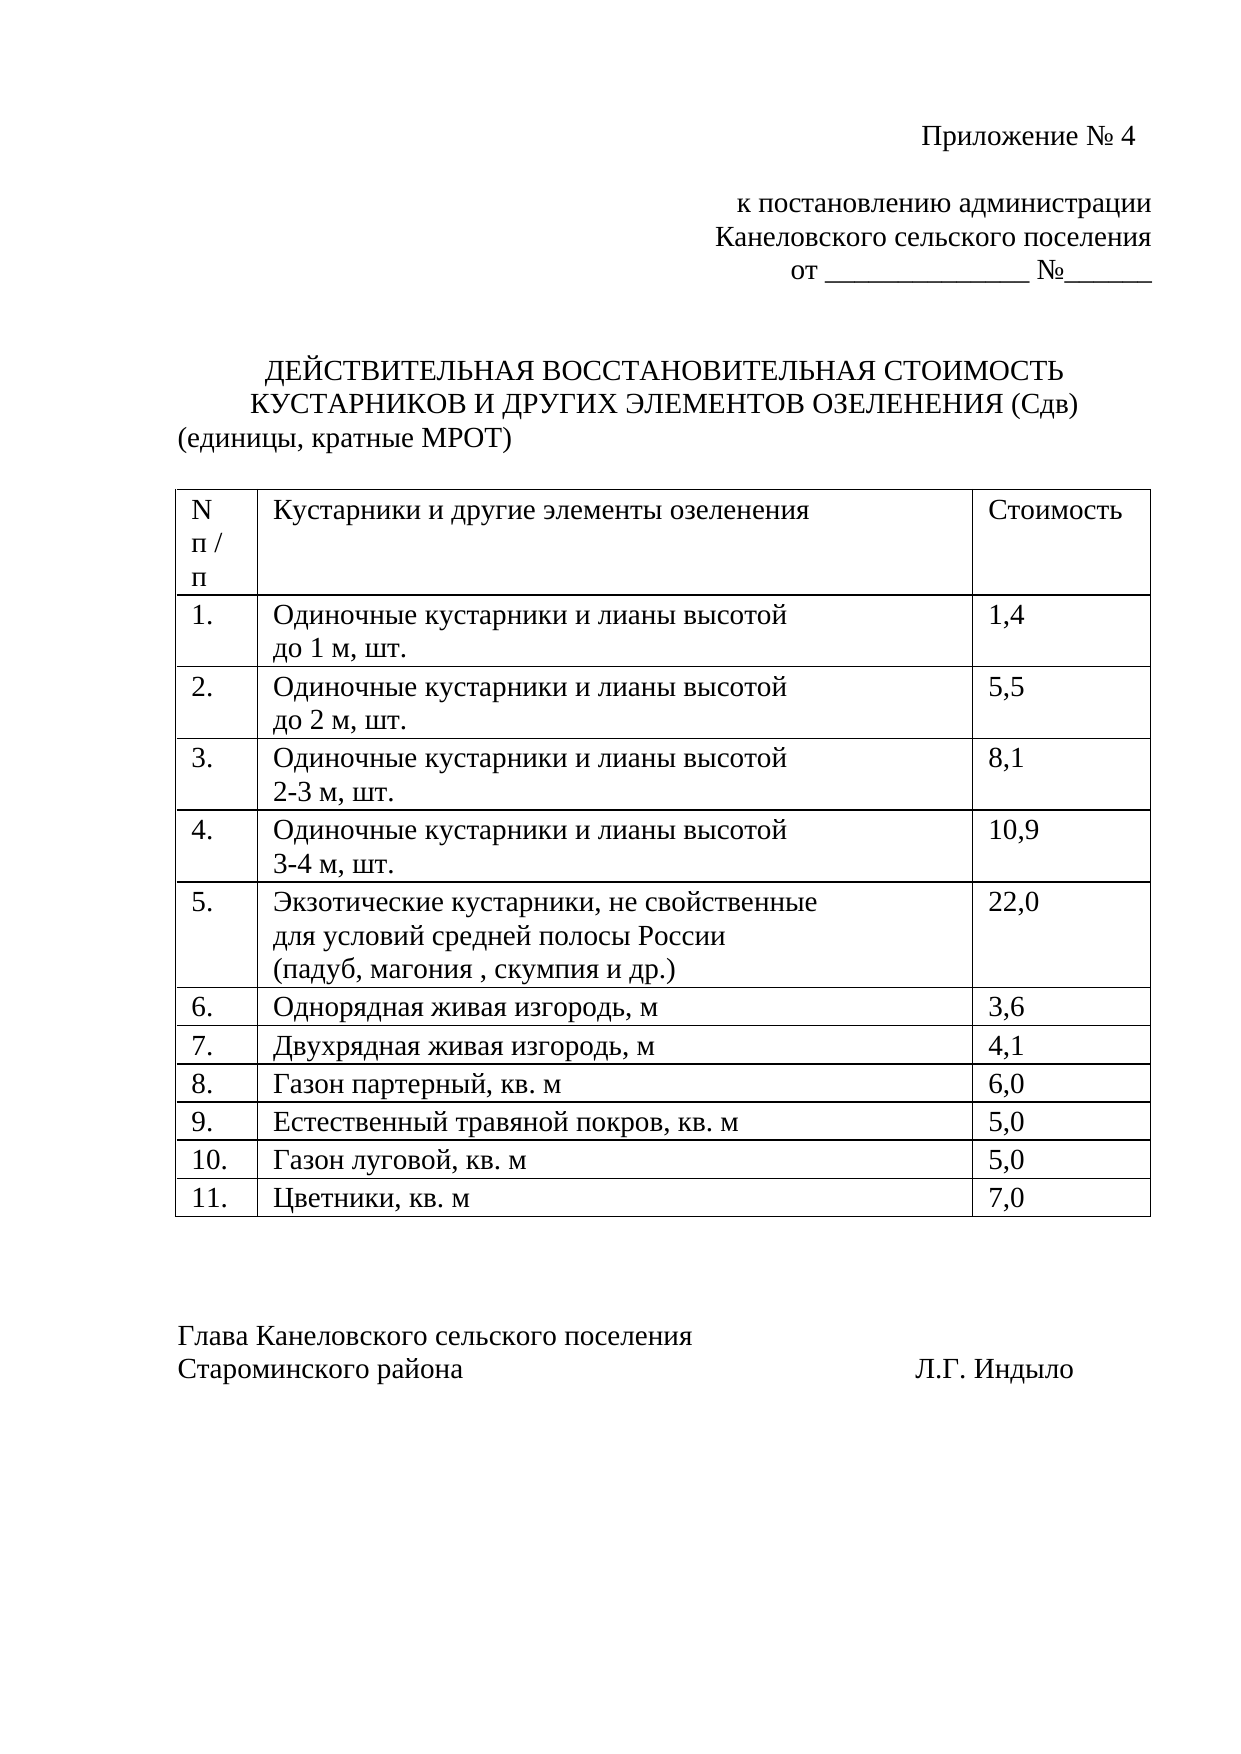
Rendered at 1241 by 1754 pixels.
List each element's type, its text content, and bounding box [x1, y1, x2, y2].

table_cell 5. [176, 882, 257, 986]
table_cell 1,4 [973, 596, 1150, 666]
table_cell 4,1 [973, 1026, 1150, 1063]
text КУСТАРНИКОВ И ДРУГИХ ЭЛЕМЕНТОВ ОЗЕЛЕНЕНИЯ (Сдв) [177, 386, 1152, 420]
table_cell 7. [176, 1026, 257, 1063]
text (единицы, кратные МРОТ) [177, 420, 1152, 453]
table_cell Кустарники и другие элементы озеленения [258, 490, 972, 594]
text ДЕЙСТВИТЕЛЬНАЯ ВОССТАНОВИТЕЛЬНАЯ СТОИМОСТЬ [177, 319, 1152, 386]
table_cell 3,6 [973, 988, 1150, 1024]
table_cell 2. [176, 667, 257, 737]
table_cell 4. [176, 810, 257, 881]
table_cell Двухрядная живая изгородь, м [258, 1026, 972, 1063]
table_cell Одиночные кустарники и лианы высотой до 1 м, шт. [258, 596, 972, 666]
table_cell Цветники, кв. м [258, 1179, 972, 1216]
table_cell 5,0 [973, 1103, 1150, 1139]
table_cell 5,0 [973, 1141, 1150, 1177]
table_cell N п / п [176, 490, 257, 594]
table_cell 8. [176, 1064, 257, 1101]
table_cell 1. [176, 595, 257, 666]
table_cell 5,5 [973, 667, 1150, 737]
table_cell Одиночные кустарники и лианы высотой до 2 м, шт. [258, 667, 972, 737]
table_cell Естественный травяной покров, кв. м [258, 1103, 972, 1139]
table_cell 9. [176, 1102, 257, 1139]
table_cell 10,9 [973, 811, 1150, 881]
table_cell Одиночные кустарники и лианы высотой 3-4 м, шт. [258, 811, 972, 881]
table_cell 6,0 [973, 1065, 1150, 1101]
table_cell 3. [176, 739, 257, 809]
table_cell 8,1 [973, 739, 1150, 809]
text к постановлению администрации Канеловского сельского поселения от ______________ №______ [177, 185, 1152, 286]
text Приложение № 4 [177, 118, 1152, 152]
table_cell Газон луговой, кв. м [258, 1141, 972, 1177]
table_cell Одиночные кустарники и лианы высотой 2-3 м, шт. [258, 739, 972, 809]
table_cell 6. [176, 988, 257, 1024]
table_cell 7,0 [973, 1179, 1150, 1216]
text Глава Канеловского сельского поселения [177, 1318, 1152, 1351]
table_cell 10. [176, 1140, 257, 1177]
table_cell 22,0 [973, 883, 1150, 986]
table_cell Газон партерный, кв. м [258, 1065, 972, 1101]
text Староминского района Л.Г. Индыло [177, 1351, 1152, 1385]
table_cell Стоимость [973, 490, 1150, 594]
table_cell 11. [176, 1179, 257, 1216]
table_cell Экзотические кустарники, не свойственные для условий средней полосы России (падуб, магония , скумпия и др.) [258, 883, 972, 986]
table_cell Однорядная живая изгородь, м [258, 988, 972, 1024]
